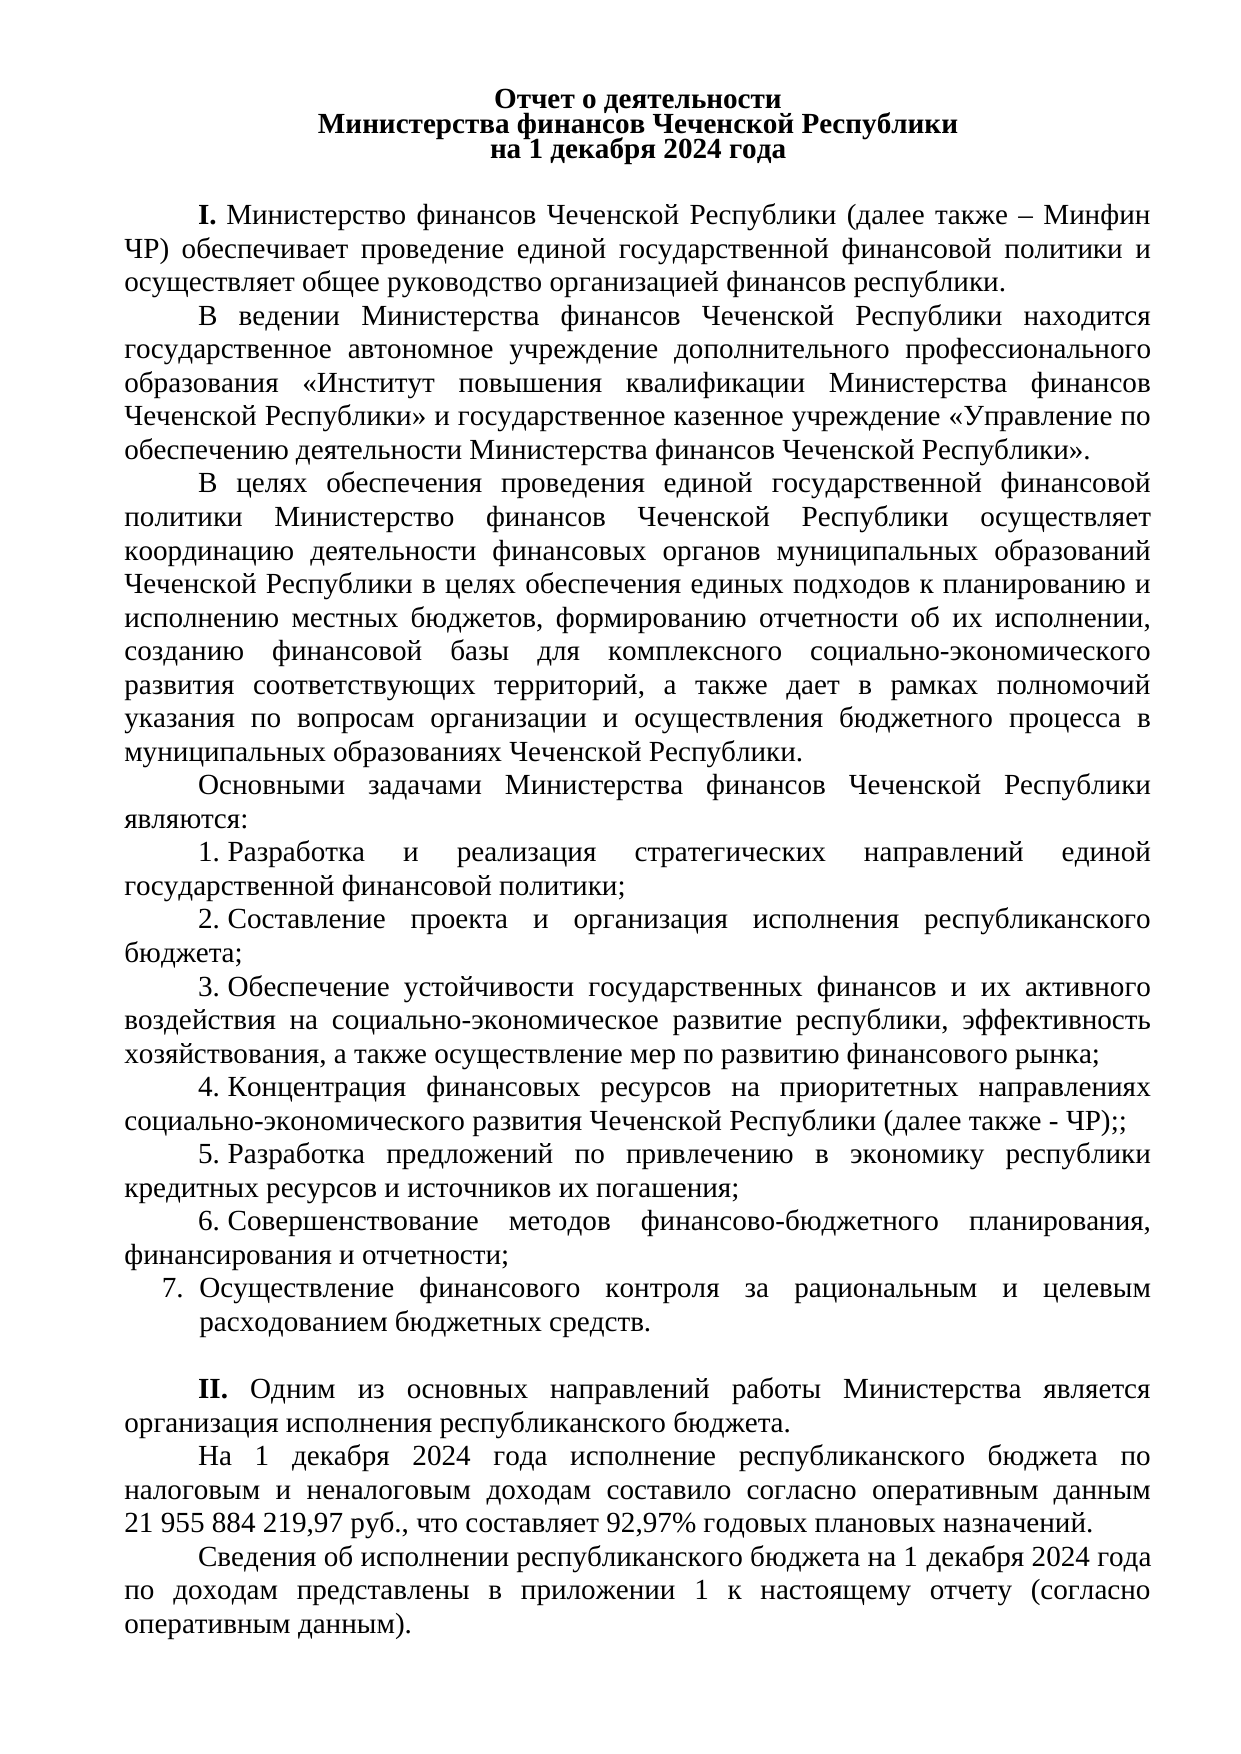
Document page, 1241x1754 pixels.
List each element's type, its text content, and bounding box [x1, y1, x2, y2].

text Сведения об исполнении республиканского бюджета на 1 декабря 2024 года по доходам представлены в приложении 1 к настоящему отчету (согласно оперативным данным). [124, 1539, 1152, 1639]
text I. Министерство финансов Чеченской Республики (далее также – Минфин ЧР) обеспечивает проведение единой государственной финансовой политики и осуществляет общее руководство организацией финансов республики. [124, 197, 1152, 298]
text В ведении Министерства финансов Чеченской Республики находится государственное автономное учреждение дополнительного профессионального образования «Институт повышения квалификации Министерства финансов Чеченской Республики» и государственное казенное учреждение «Управление по обеспечению деятельности Министерства финансов Чеченской Республики». [124, 298, 1152, 466]
list Разработка предложений по привлечению в экономику республики кредитных ресурсов и источников их погашения; [124, 1136, 1152, 1203]
list Совершенствование методов финансово-бюджетного планирования, финансирования и отчетности; [124, 1203, 1152, 1271]
text Отчет о деятельности [124, 89, 1152, 114]
text Министерства финансов Чеченской Республики [528, 114, 1152, 139]
text Основными задачами Министерства финансов Чеченской Республики являются: [124, 767, 1152, 834]
list Осуществление финансового контроля за рациональным и целевым расходованием бюджетных средств. [162, 1271, 1152, 1338]
text на 1 декабря 2024 года [124, 139, 1152, 164]
text II. Одним из основных направлений работы Министерства является организация исполнения республиканского бюджета. [124, 1371, 1152, 1438]
list Составление проекта и организация исполнения республиканского бюджета; [124, 902, 1152, 969]
text В целях обеспечения проведения единой государственной финансовой политики Министерство финансов Чеченской Республики осуществляет координацию деятельности финансовых органов муниципальных образований Чеченской Республики в целях обеспечения единых подходов к планированию и исполнению местных бюджетов, формированию отчетности об их исполнении, созданию финансовой базы для комплексного социально-экономического развития соответствующих территорий, а также дает в рамках полномочий указания по вопросам организации и осуществления бюджетного процесса в муниципальных образованиях Чеченской Республики. [124, 466, 1152, 767]
list Разработка и реализация стратегических направлений единой государственной финансовой политики; [124, 834, 1152, 902]
list Концентрация финансовых ресурсов на приоритетных направлениях социально-экономического развития Чеченской Республики (далее также - ЧР);; [124, 1069, 1152, 1136]
text На 1 декабря 2024 года исполнение республиканского бюджета по налоговым и неналоговым доходам составило согласно оперативным данным 21 955 884 219,97 руб., что составляет 92,97% годовых плановых назначений. [124, 1438, 1152, 1539]
list Обеспечение устойчивости государственных финансов и их активного воздействия на социально-экономическое развитие республики, эффективность хозяйствования, а также осуществление мер по развитию финансового рынка; [124, 969, 1152, 1069]
text Министерства финансов Чеченской Республики [124, 114, 524, 139]
